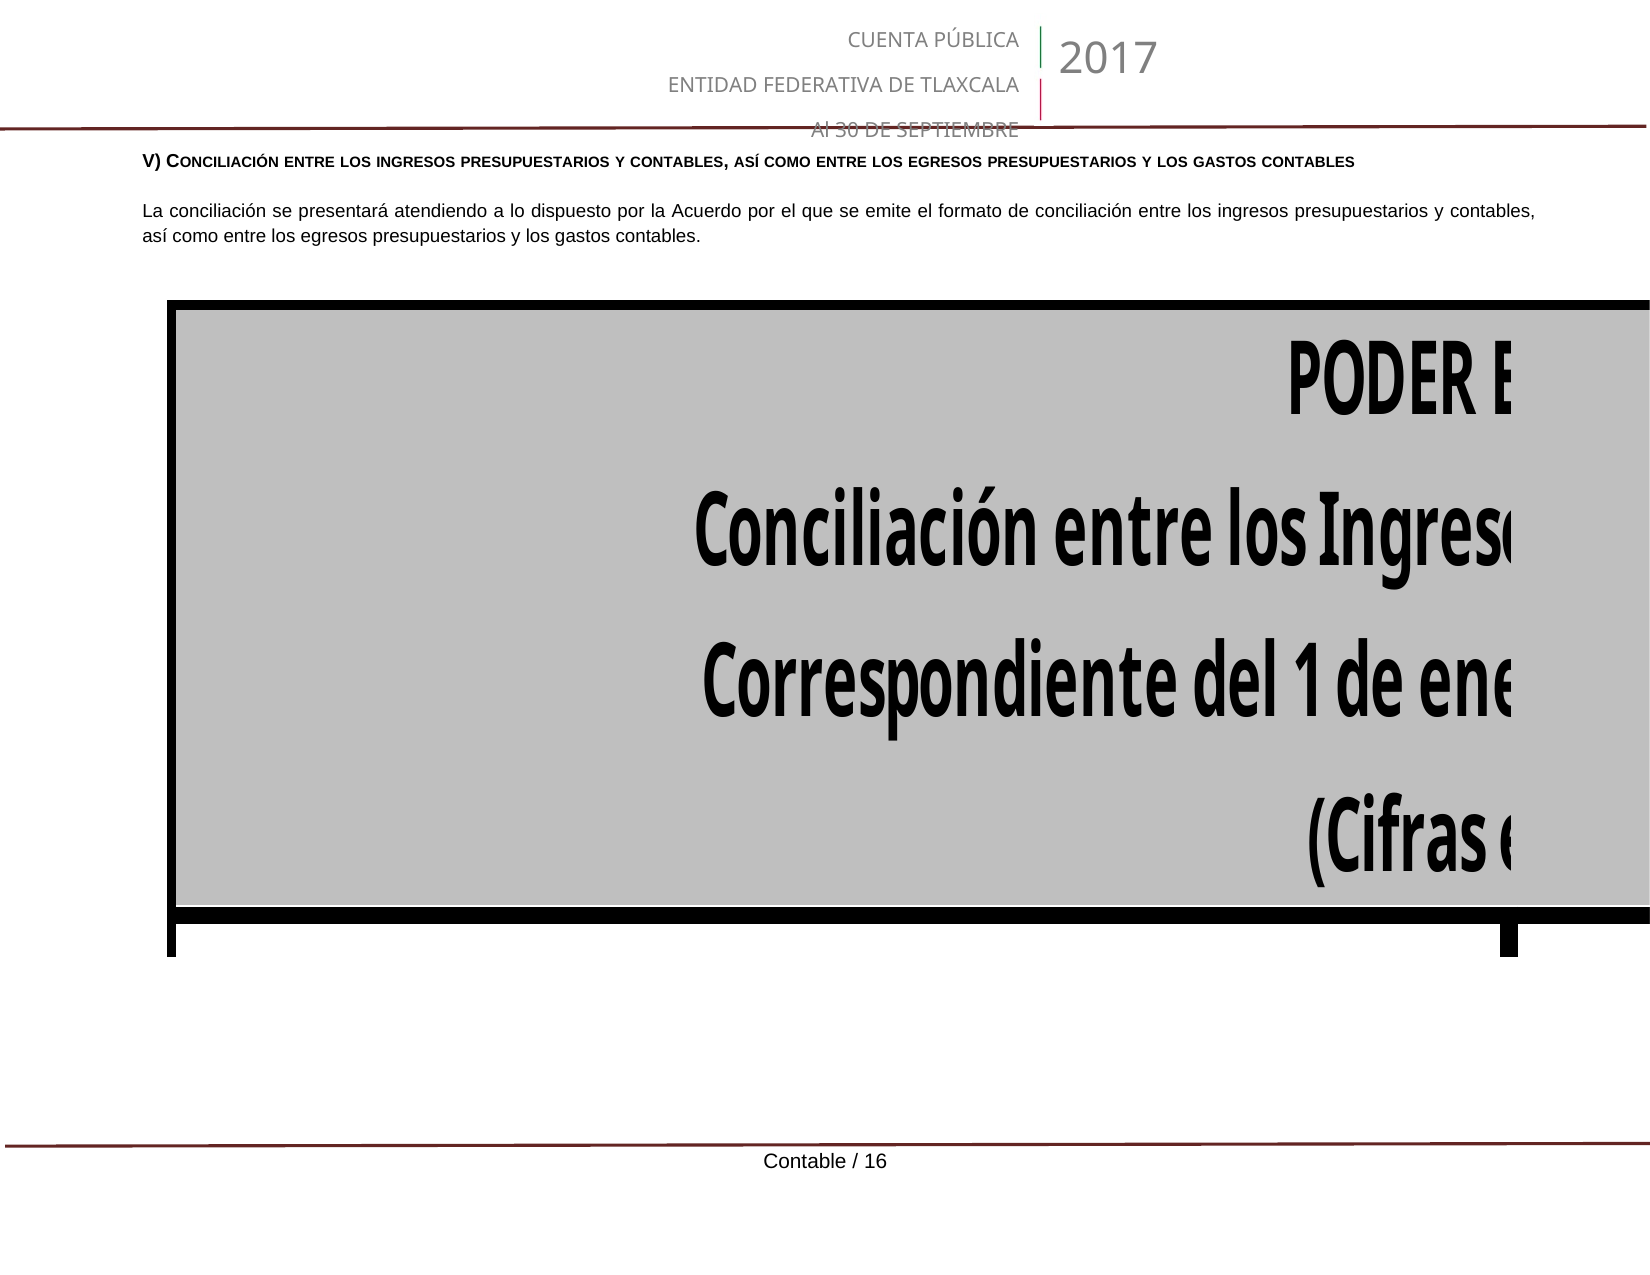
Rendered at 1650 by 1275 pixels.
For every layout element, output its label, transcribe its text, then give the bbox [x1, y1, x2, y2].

text V) Conciliación entre los ingresos presupuestarios y contables, así como entre los egresos presupuestarios y los gastos contables [142, 150, 1537, 172]
text La conciliación se presentará atendiendo a lo dispuesto por la Acuerdo por el que se emite el formato de conciliación entre los ingresos presupuestarios y contables, así como entre los egresos presupuestarios y los gastos contables. [142, 199, 1537, 246]
picture [1034, 13, 1054, 126]
